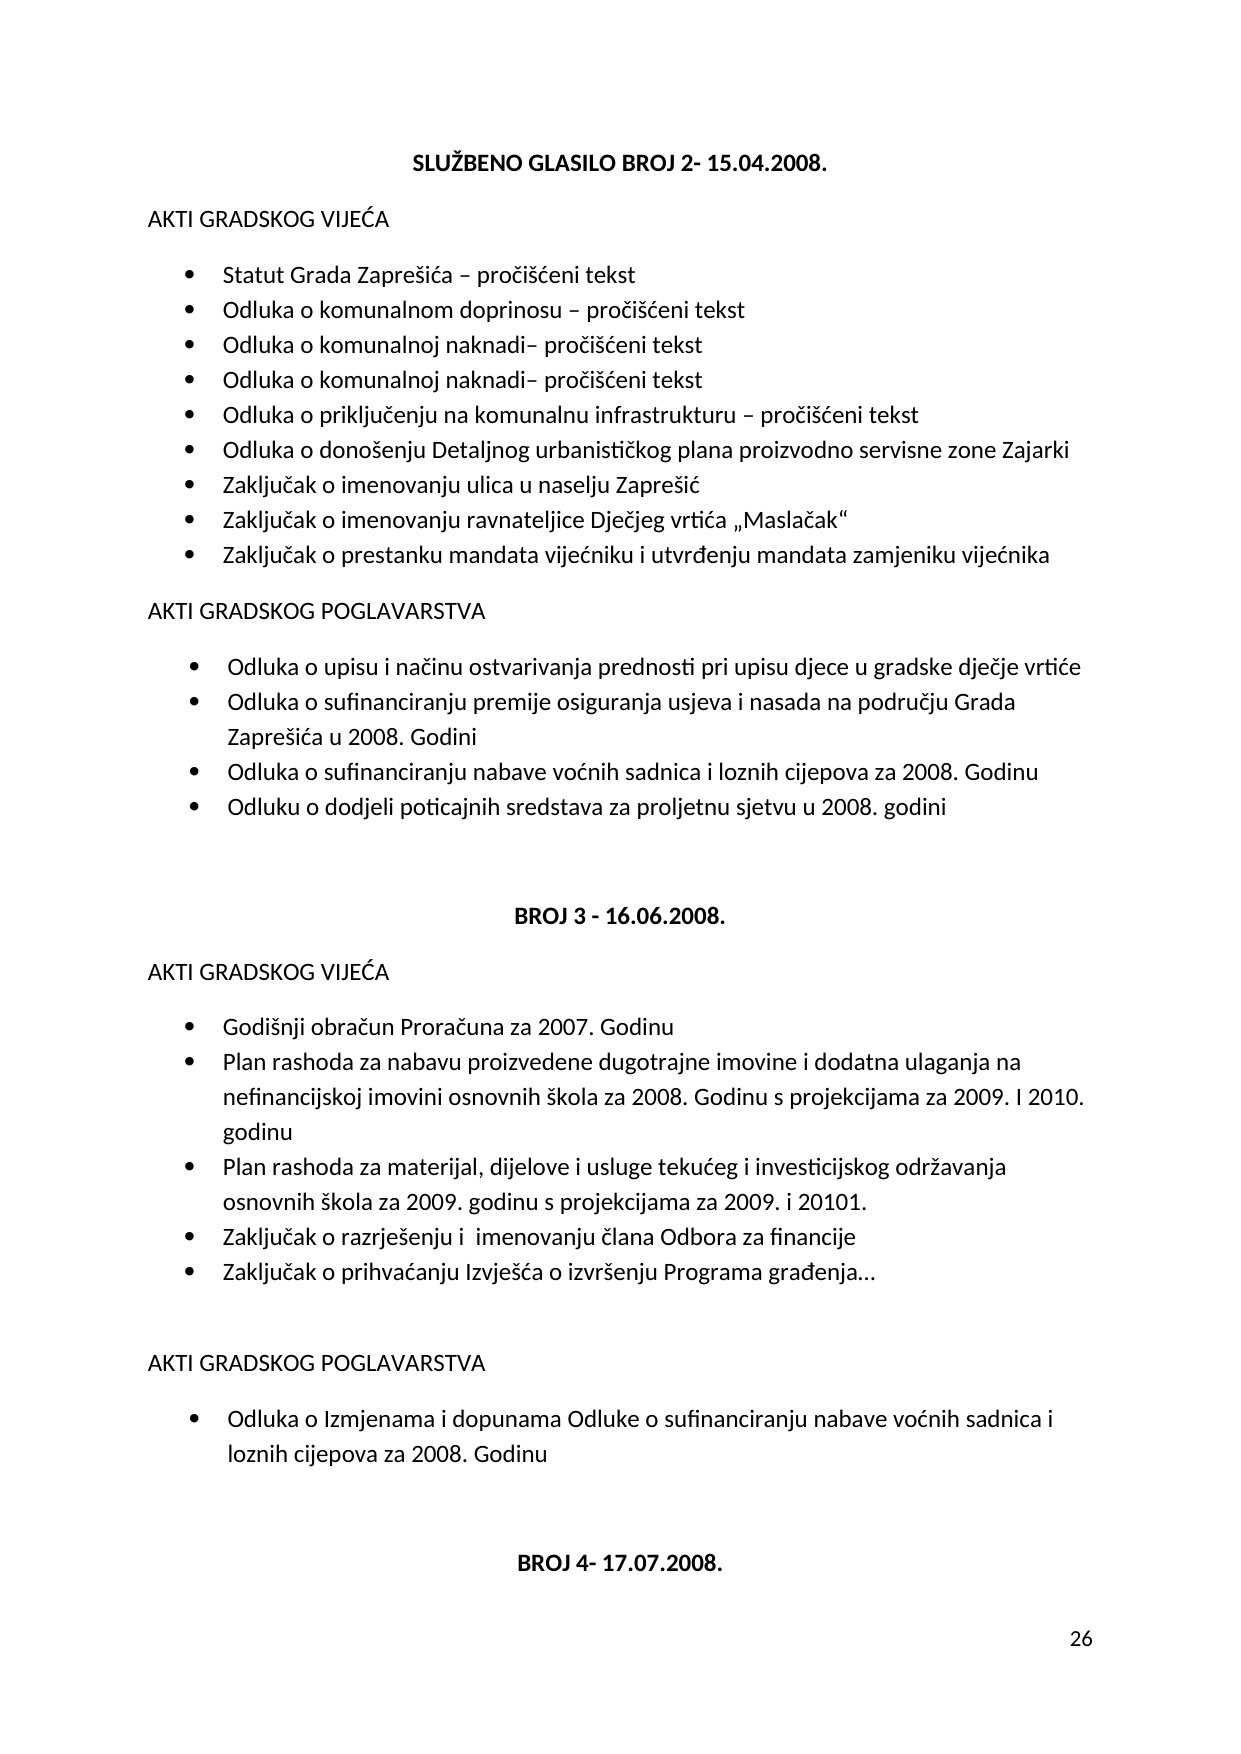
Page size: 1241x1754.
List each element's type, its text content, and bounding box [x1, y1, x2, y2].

text SLUŽBENO GLASILO BROJ 2- 15.04.2008. [148, 148, 1093, 178]
list Odluka o sufinanciranju nabave voćnih sadnica i loznih cijepova za 2008. Godinu [190, 756, 1093, 786]
text BROJ 4- 17.07.2008. [148, 1547, 1093, 1577]
list Odluka o Izmjenama i dopunama Odluke o sufinanciranju nabave voćnih sadnica i loznih cijepova za 2008. Godinu [190, 1403, 1093, 1469]
list Odluka o upisu i načinu ostvarivanja prednosti pri upisu djece u gradske dječje vrtiće [190, 651, 1093, 681]
list Zaključak o prestanku mandata vijećniku i utvrđenju mandata zamjeniku vijećnika [185, 539, 1093, 570]
list Odluka o sufinanciranju premije osiguranja usjeva i nasada na području Grada Zaprešića u 2008. Godini [190, 686, 1093, 751]
list Odluka o donošenju Detaljnog urbanističkog plana proizvodno servisne zone Zajarki [185, 434, 1093, 465]
list Odluka o priključenju na komunalnu infrastrukturu – pročišćeni tekst [185, 399, 1093, 430]
text AKTI GRADSKOG VIJEĆA [148, 956, 1093, 986]
list Odluku o dodjeli poticajnih sredstava za proljetnu sjetvu u 2008. godini [190, 791, 1093, 821]
list Odluka o komunalnoj naknadi– pročišćeni tekst [185, 329, 1093, 360]
text AKTI GRADSKOG POGLAVARSTVA [148, 1347, 1093, 1378]
list Godišnji obračun Proračuna za 2007. Godinu [185, 1011, 1093, 1042]
list Plan rashoda za materijal, dijelove i usluge tekućeg i investicijskog održavanja osnovnih škola za 2009. godinu s projekcijama za 2009. i 20101. [185, 1151, 1093, 1217]
list Zaključak o imenovanju ulica u naselju Zaprešić [185, 469, 1093, 500]
list Zaključak o prihvaćanju Izvješća o izvršenju Programa građenja… [185, 1256, 1093, 1287]
list Plan rashoda za nabavu proizvedene dugotrajne imovine i dodatna ulaganja na nefinancijskoj imovini osnovnih škola za 2008. Godinu s projekcijama za 2009. I 2010. godinu [185, 1046, 1093, 1147]
list Zaključak o imenovanju ravnateljice Dječjeg vrtića „Maslačak“ [185, 504, 1093, 535]
list Odluka o komunalnoj naknadi– pročišćeni tekst [185, 364, 1093, 395]
text AKTI GRADSKOG POGLAVARSTVA [148, 595, 1093, 626]
list Odluka o komunalnom doprinosu – pročišćeni tekst [185, 294, 1093, 325]
text AKTI GRADSKOG VIJEĆA [148, 203, 1093, 234]
list Zaključak o razrješenju i imenovanju člana Odbora za financije [185, 1221, 1093, 1252]
list Statut Grada Zaprešića – pročišćeni tekst [185, 259, 1093, 290]
text BROJ 3 - 16.06.2008. [148, 900, 1093, 930]
